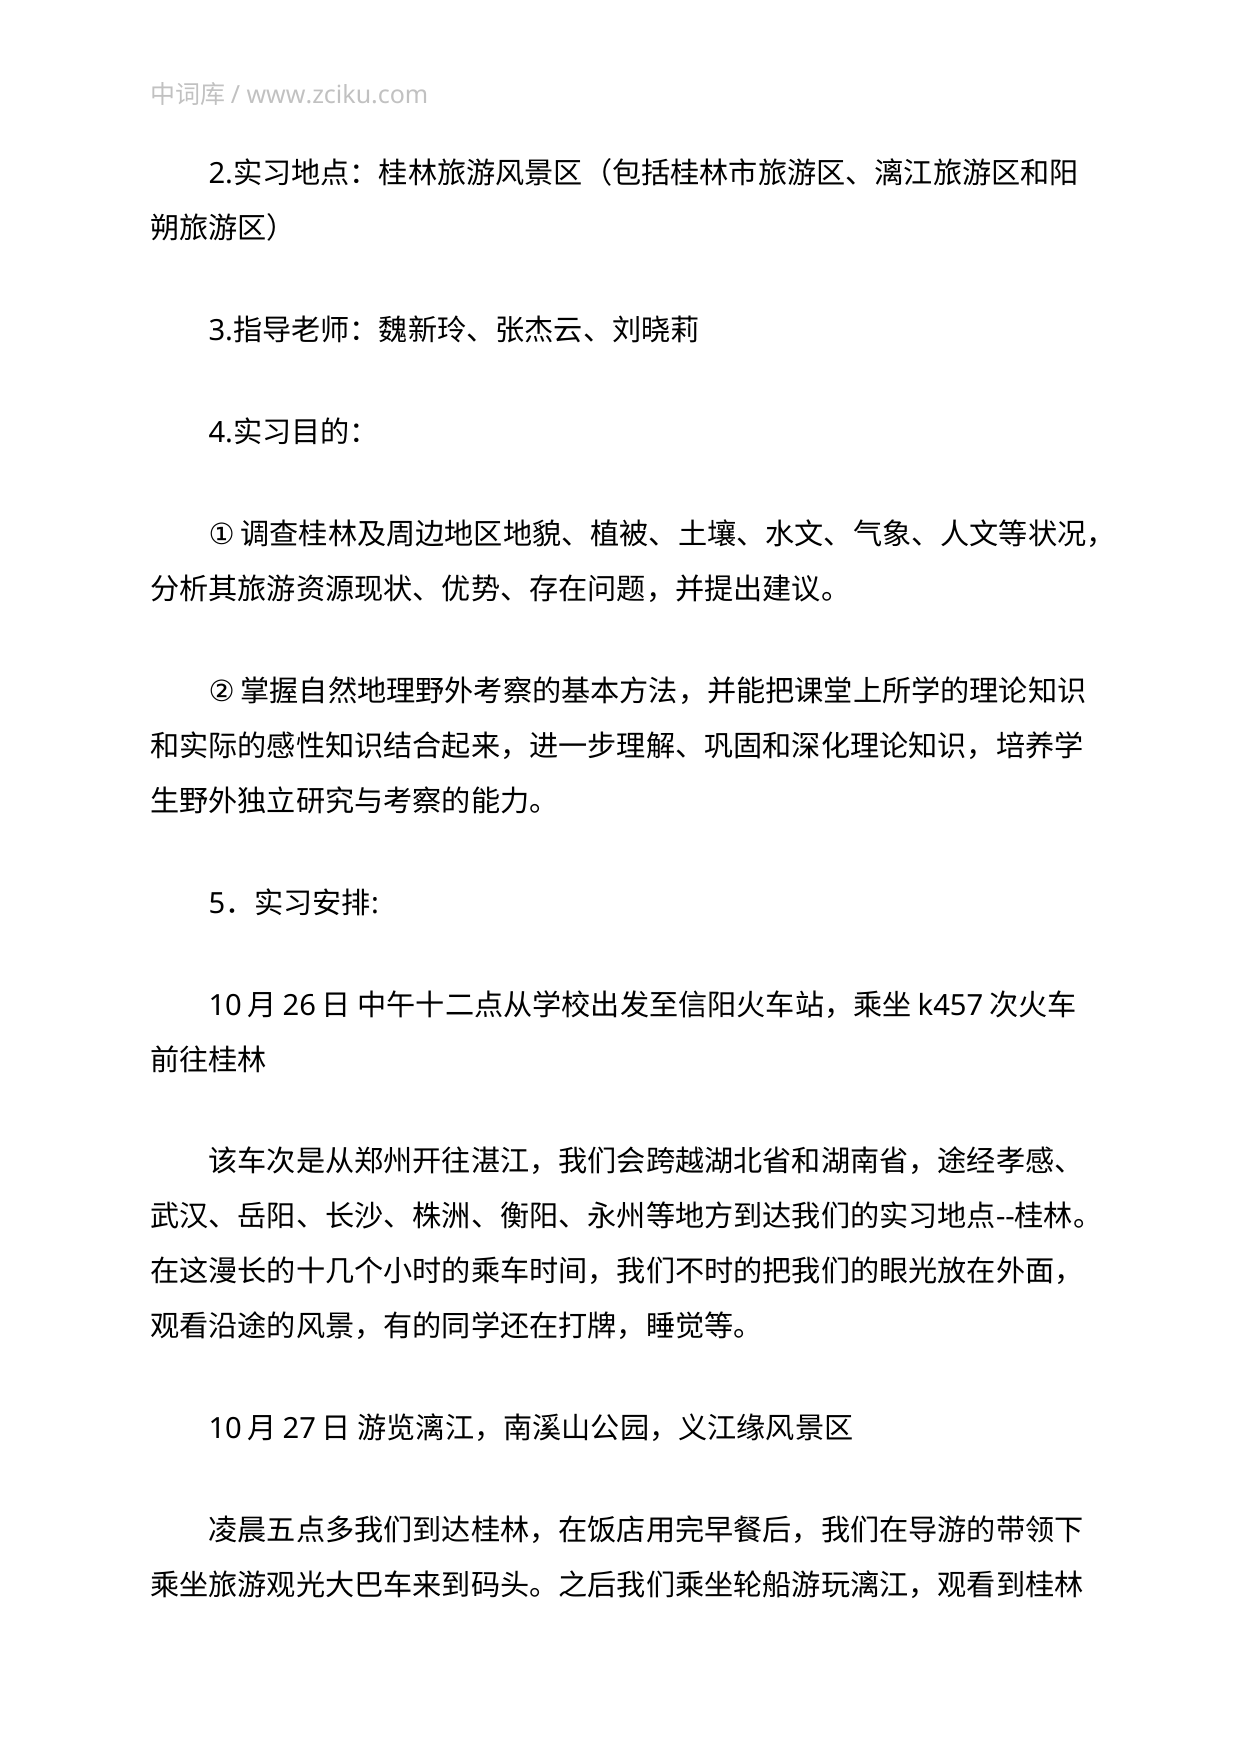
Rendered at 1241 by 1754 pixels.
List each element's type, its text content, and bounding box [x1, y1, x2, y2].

text 10月27日 游览漓江，南溪山公园，义江缘风景区 [150, 1404, 1090, 1447]
text 该车次是从郑州开往湛江，我们会跨越湖北省和湖南省，途经孝感、武汉、岳阳、长沙、株洲、衡阳、永州等地方到达我们的实习地点--桂林。在这漫长的十几个小时的乘车时间，我们不时的把我们的眼光放在外面，观看沿途的风景，有的同学还在打牌，睡觉等。 [150, 1138, 1090, 1345]
text 4.实习目的： [150, 409, 1090, 451]
text 3.指导老师：魏新玲、张杰云、刘晓莉 [150, 307, 1090, 349]
text 10月26日 中午十二点从学校出发至信阳火车站，乘坐k457次火车前往桂林 [150, 981, 1090, 1078]
text 5．实习安排: [150, 879, 1090, 922]
text ①调查桂林及周边地区地貌、植被、土壤、水文、气象、人文等状况，分析其旅游资源现状、优势、存在问题，并提出建议。 [150, 511, 1090, 608]
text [150, 1506, 1090, 1604]
text ②掌握自然地理野外考察的基本方法，并能把课堂上所学的理论知识和实际的感性知识结合起来，进一步理解、巩固和深化理论知识，培养学生野外独立研究与考察的能力。 [150, 667, 1090, 820]
text 2.实习地点：桂林旅游风景区（包括桂林市旅游区、漓江旅游区和阳朔旅游区） [150, 150, 1090, 247]
